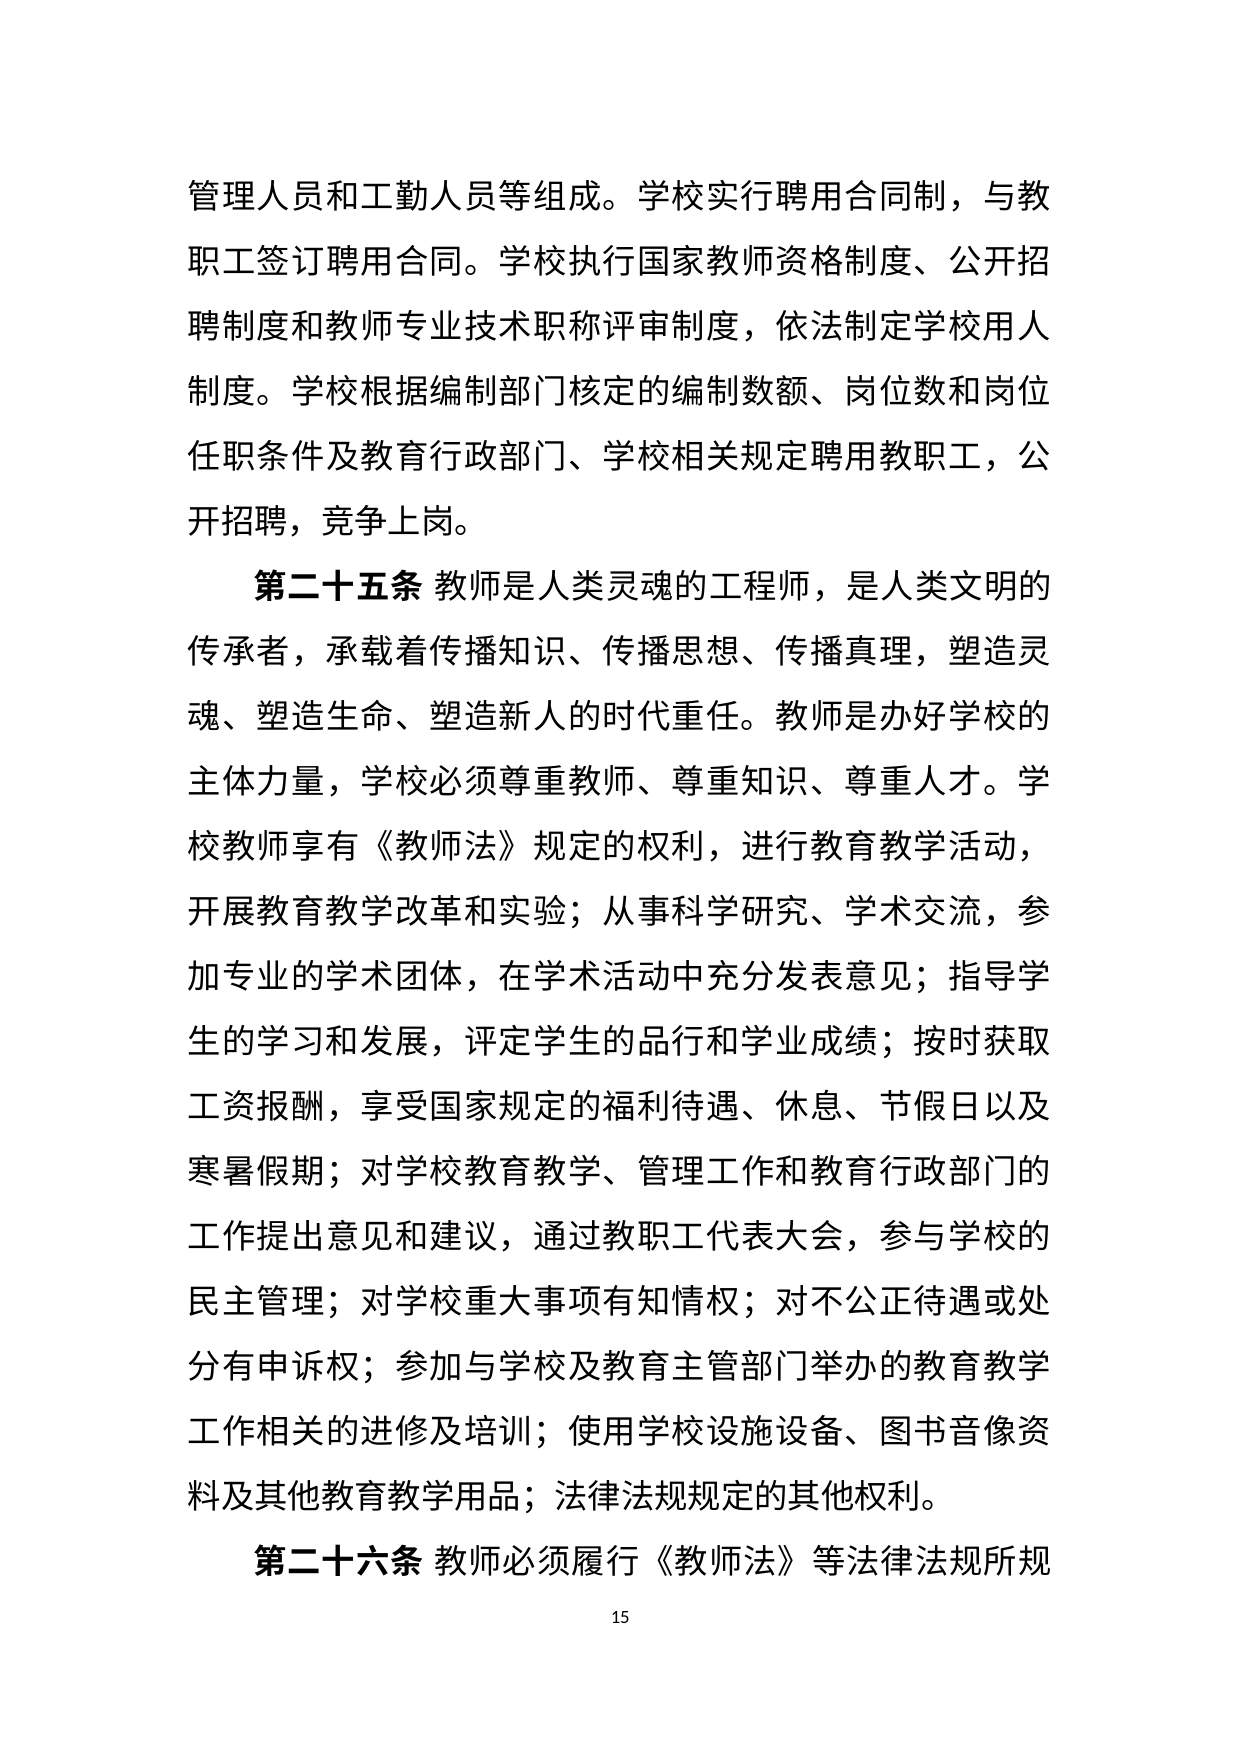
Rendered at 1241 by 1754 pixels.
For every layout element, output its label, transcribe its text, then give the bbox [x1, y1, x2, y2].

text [187, 162, 1053, 552]
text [187, 1527, 1053, 1592]
text 第二十五条 教师是人类灵魂的工程师，是人类文明的传承者，承载着传播知识、传播思想、传播真理，塑造灵魂、塑造生命、塑造新人的时代重任。教师是办好学校的主体力量，学校必须尊重教师、尊重知识、尊重人才。学校教师享有《教师法》规定的权利，进行教育教学活动，开展教育教学改革和实验；从事科学研究、学术交流，参加专业的学术团体，在学术活动中充分发表意见；指导学生的学习和发展，评定学生的品行和学业成绩；按时获取工资报酬，享受国家规定的福利待遇、休息、节假日以及寒暑假期；对学校教育教学、管理工作和教育行政部门的工作提出意见和建议，通过教职工代表大会，参与学校的民主管理；对学校重大事项有知情权；对不公正待遇或处分有申诉权；参加与学校及教育主管部门举办的教育教学工作相关的进修及培训；使用学校设施设备、图书音像资料及其他教育教学用品；法律法规规定的其他权利。 [187, 552, 1053, 1527]
